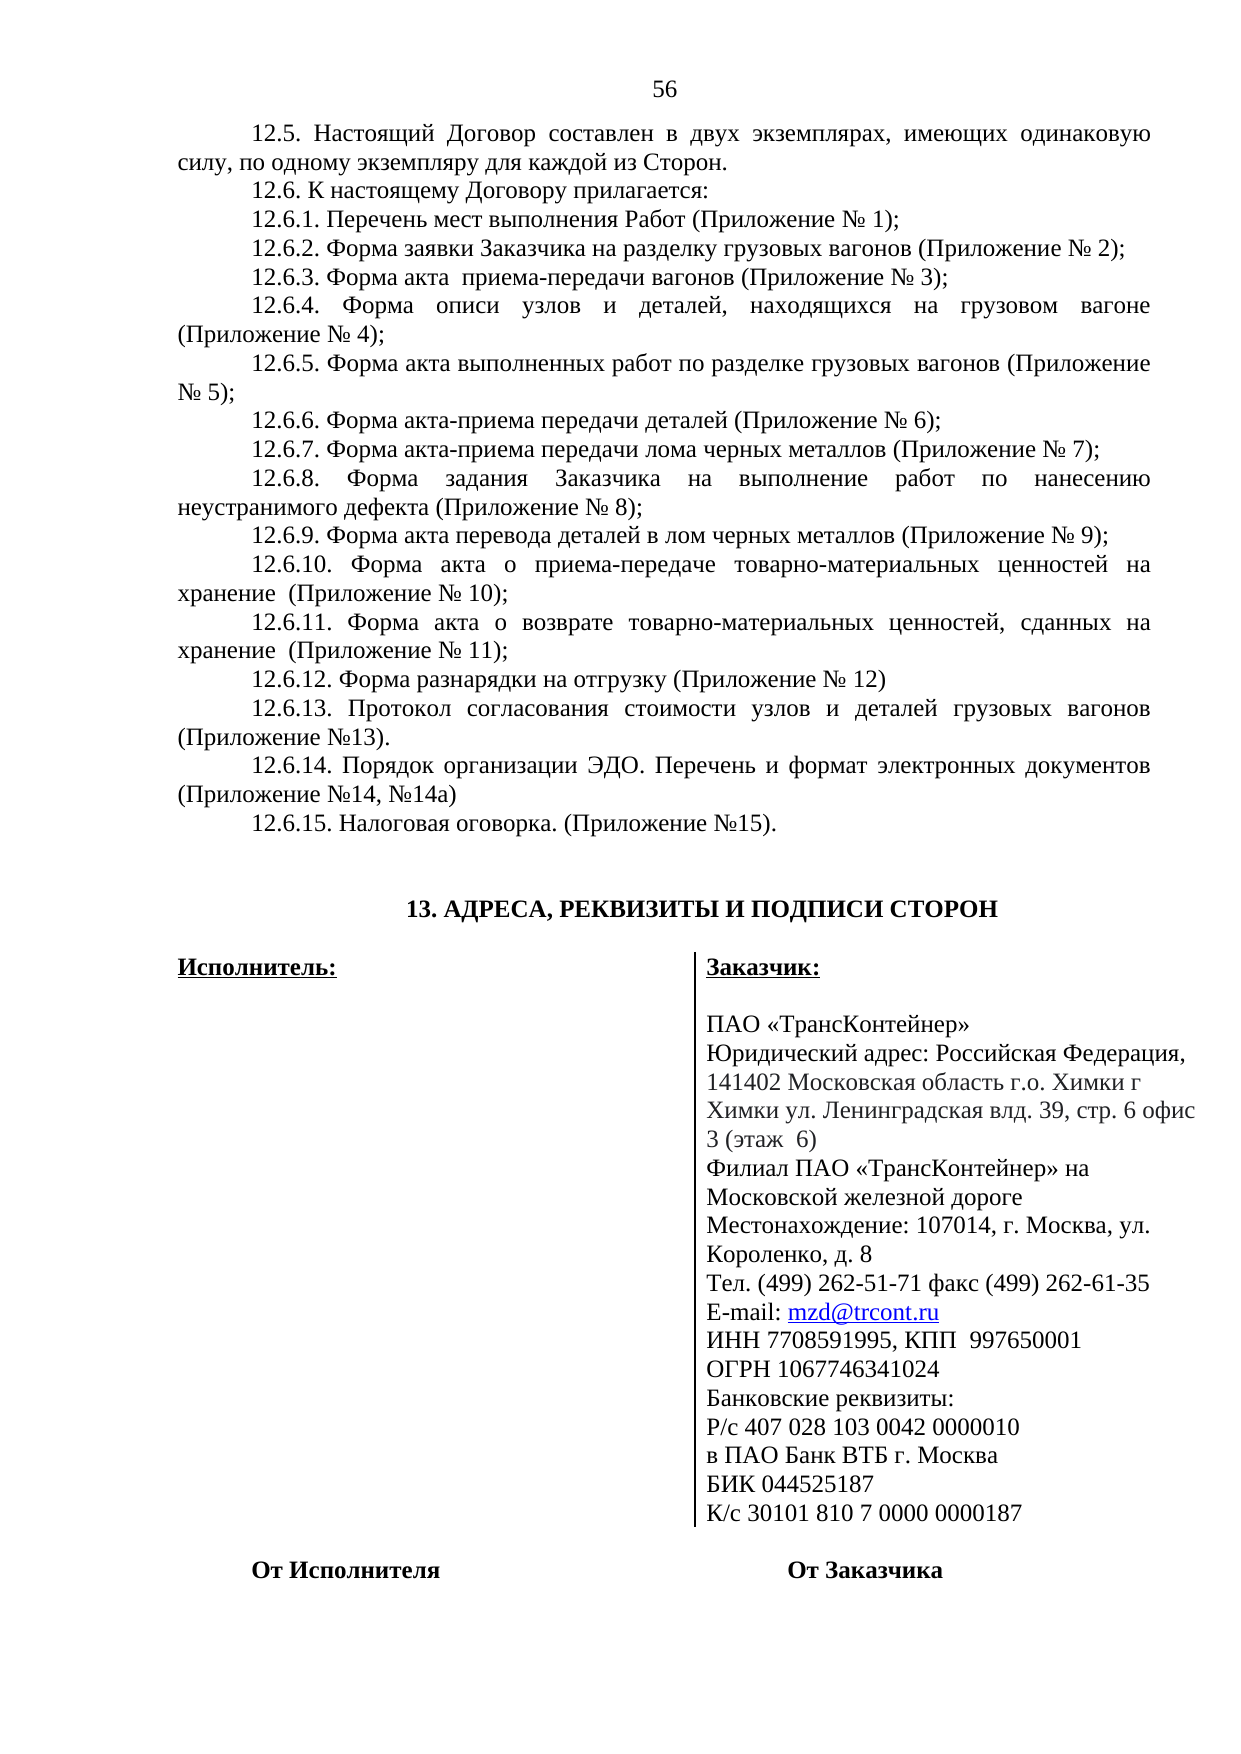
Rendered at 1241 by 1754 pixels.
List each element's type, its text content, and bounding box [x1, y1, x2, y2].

text 12.6.12. Форма разнарядки на отгрузку (Приложение № 12) [177, 664, 1152, 693]
text 12.6.7. Форма акта-приема передачи лома черных металлов (Приложение № 7); [177, 434, 1152, 463]
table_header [702, 1556, 1211, 1589]
text 12.5. Настоящий Договор составлен в двух экземплярах, имеющих одинаковую силу, по одному экземпляру для каждой из Сторон. [177, 118, 1152, 176]
text 12.6.14. Порядок организации ЭДО. Перечень и формат электронных документов (Приложение №14, №14а) [177, 751, 1152, 808]
text 12.6.8. Форма задания Заказчика на выполнение работ по нанесению неустранимого дефекта (Приложение № 8); [177, 463, 1152, 521]
text 12.6.3. Форма акта приема-передачи вагонов (Приложение № 3); [177, 262, 1152, 291]
text 12.6.9. Форма акта перевода деталей в лом черных металлов (Приложение № 9); [177, 521, 1152, 549]
text 12.6.11. Форма акта о возврате товарно-материальных ценностей, сданных на хранение (Приложение № 11); [177, 607, 1152, 664]
text 12.6. К настоящему Договору прилагается: [177, 176, 1152, 204]
text 12.6.10. Форма акта о приема-передаче товарно-материальных ценностей на хранение (Приложение № 10); [177, 549, 1152, 607]
text 12.6.4. Форма описи узлов и деталей, находящихся на грузовом вагоне (Приложение № 4); [177, 291, 1152, 348]
text 13. АДРЕСА, РЕКВИЗИТЫ И ПОДПИСИ СТОРОН [177, 894, 1152, 923]
text 12.6.1. Перечень мест выполнения Работ (Приложение № 1); [177, 204, 1152, 233]
text 12.6.13. Протокол согласования стоимости узлов и деталей грузовых вагонов (Приложение №13). [177, 693, 1152, 751]
text 12.6.5. Форма акта выполненных работ по разделке грузовых вагонов (Приложение № 5); [177, 348, 1152, 406]
table_header Исполнитель: [166, 952, 694, 1527]
table_header Заказчик: ПАО «ТрансКонтейнер» Юридический адрес: Российская Федерация, 141402 Московская область г.о. Химки г Химки ул. Ленинградская влд. 39, стр. 6 офис 3 (этаж 6) Филиал ПАО «ТрансКонтейнер» на Московской железной дороге Местонахождение: 107014, г. Москва, ул. Короленко, д. 8 Тел. (499) 262-51-71 факс (499) 262-61-35 E-mail: mzd@trcont.ru ИНН 7708591995, КПП 997650001 ОГРН 1067746341024 Банковские реквизиты: Р/с 407 028 103 0042 0000010 в ПАО Банк ВТБ г. Москва БИК 044525187 К/с 30101 810 7 0000 0000187 [696, 952, 1216, 1527]
text 12.6.6. Форма акта-приема передачи деталей (Приложение № 6); [177, 406, 1152, 434]
text 12.6.15. Налоговая оговорка. (Приложение №15). [177, 808, 1152, 837]
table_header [166, 1556, 702, 1589]
text 12.6.2. Форма заявки Заказчика на разделку грузовых вагонов (Приложение № 2); [177, 233, 1152, 262]
